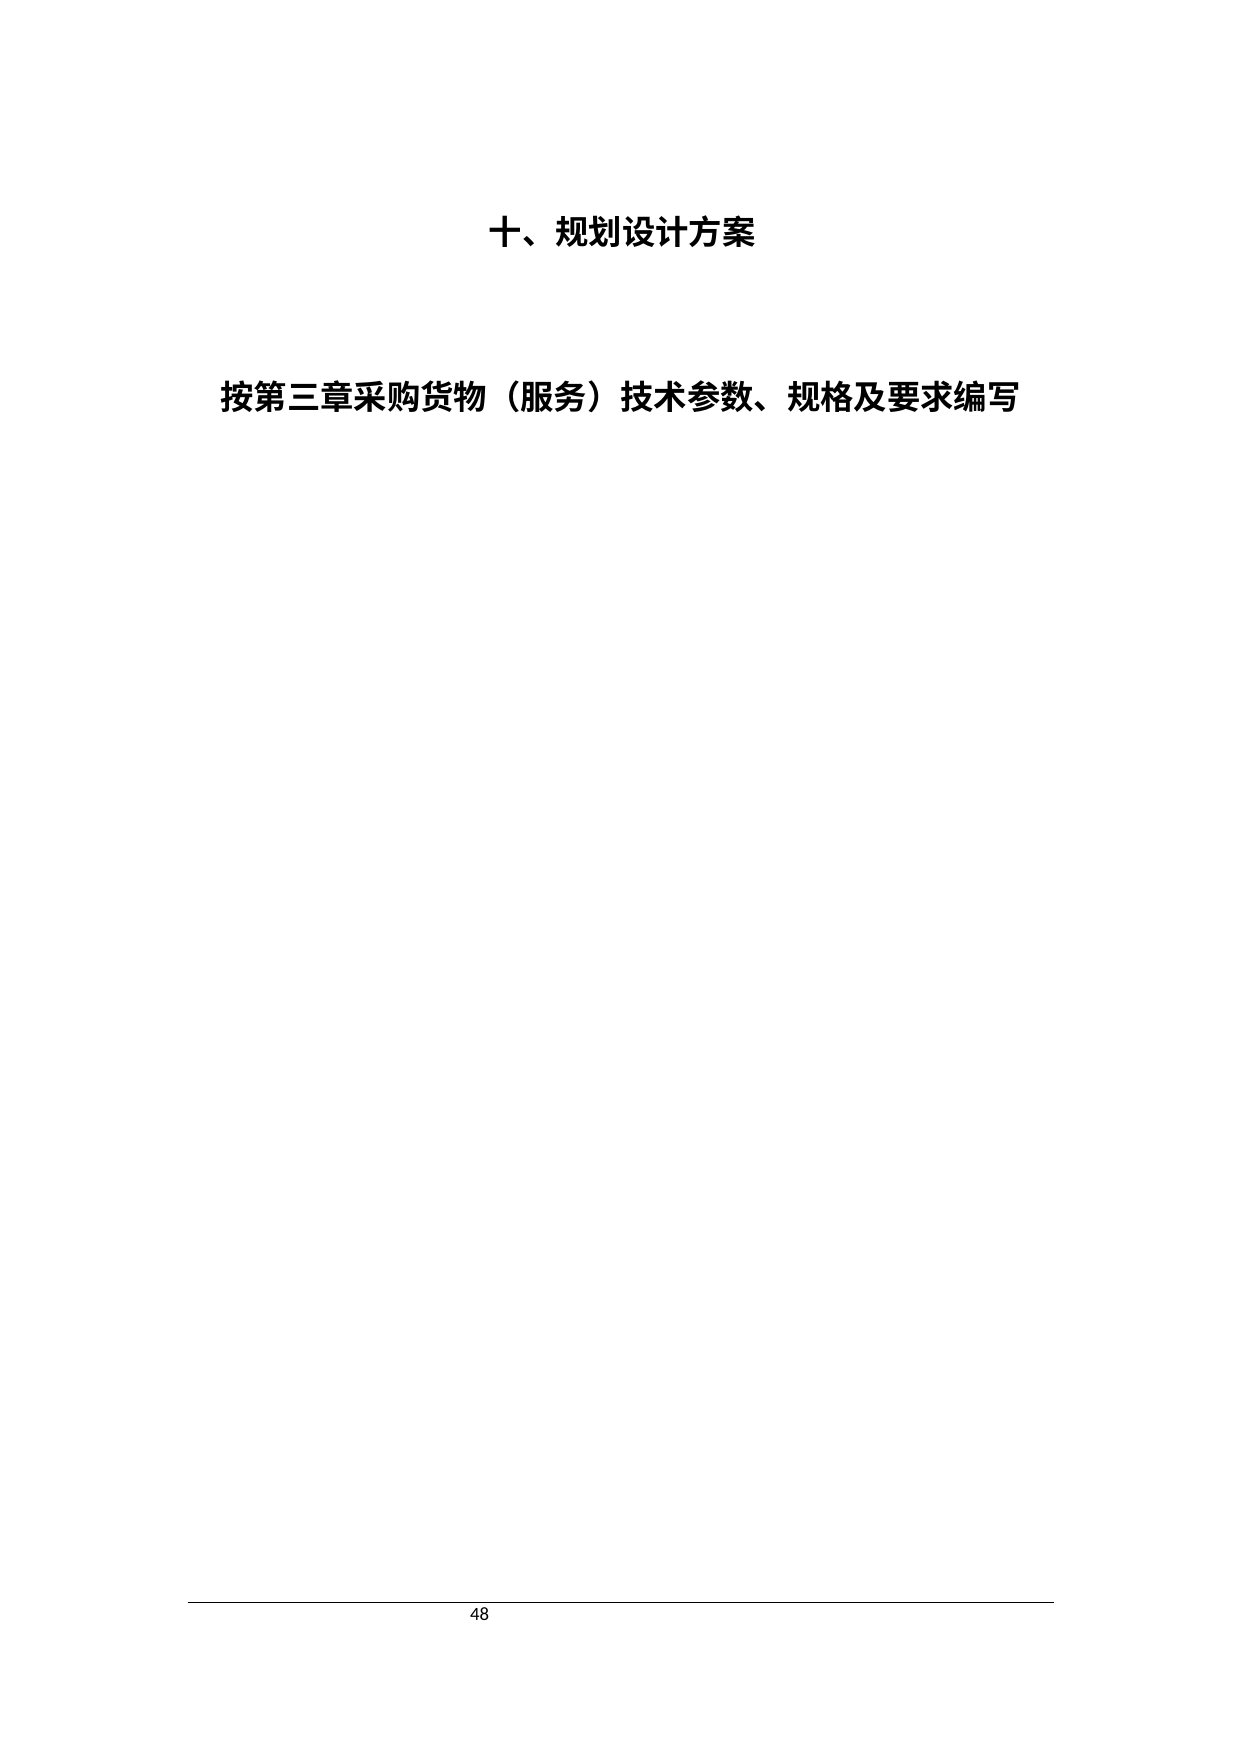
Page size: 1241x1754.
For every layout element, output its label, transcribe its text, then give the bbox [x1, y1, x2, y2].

subtitle 按第三章采购货物（服务）技术参数、规格及要求编写 [187, 363, 1053, 428]
text 十、规划设计方案 [187, 197, 1053, 262]
